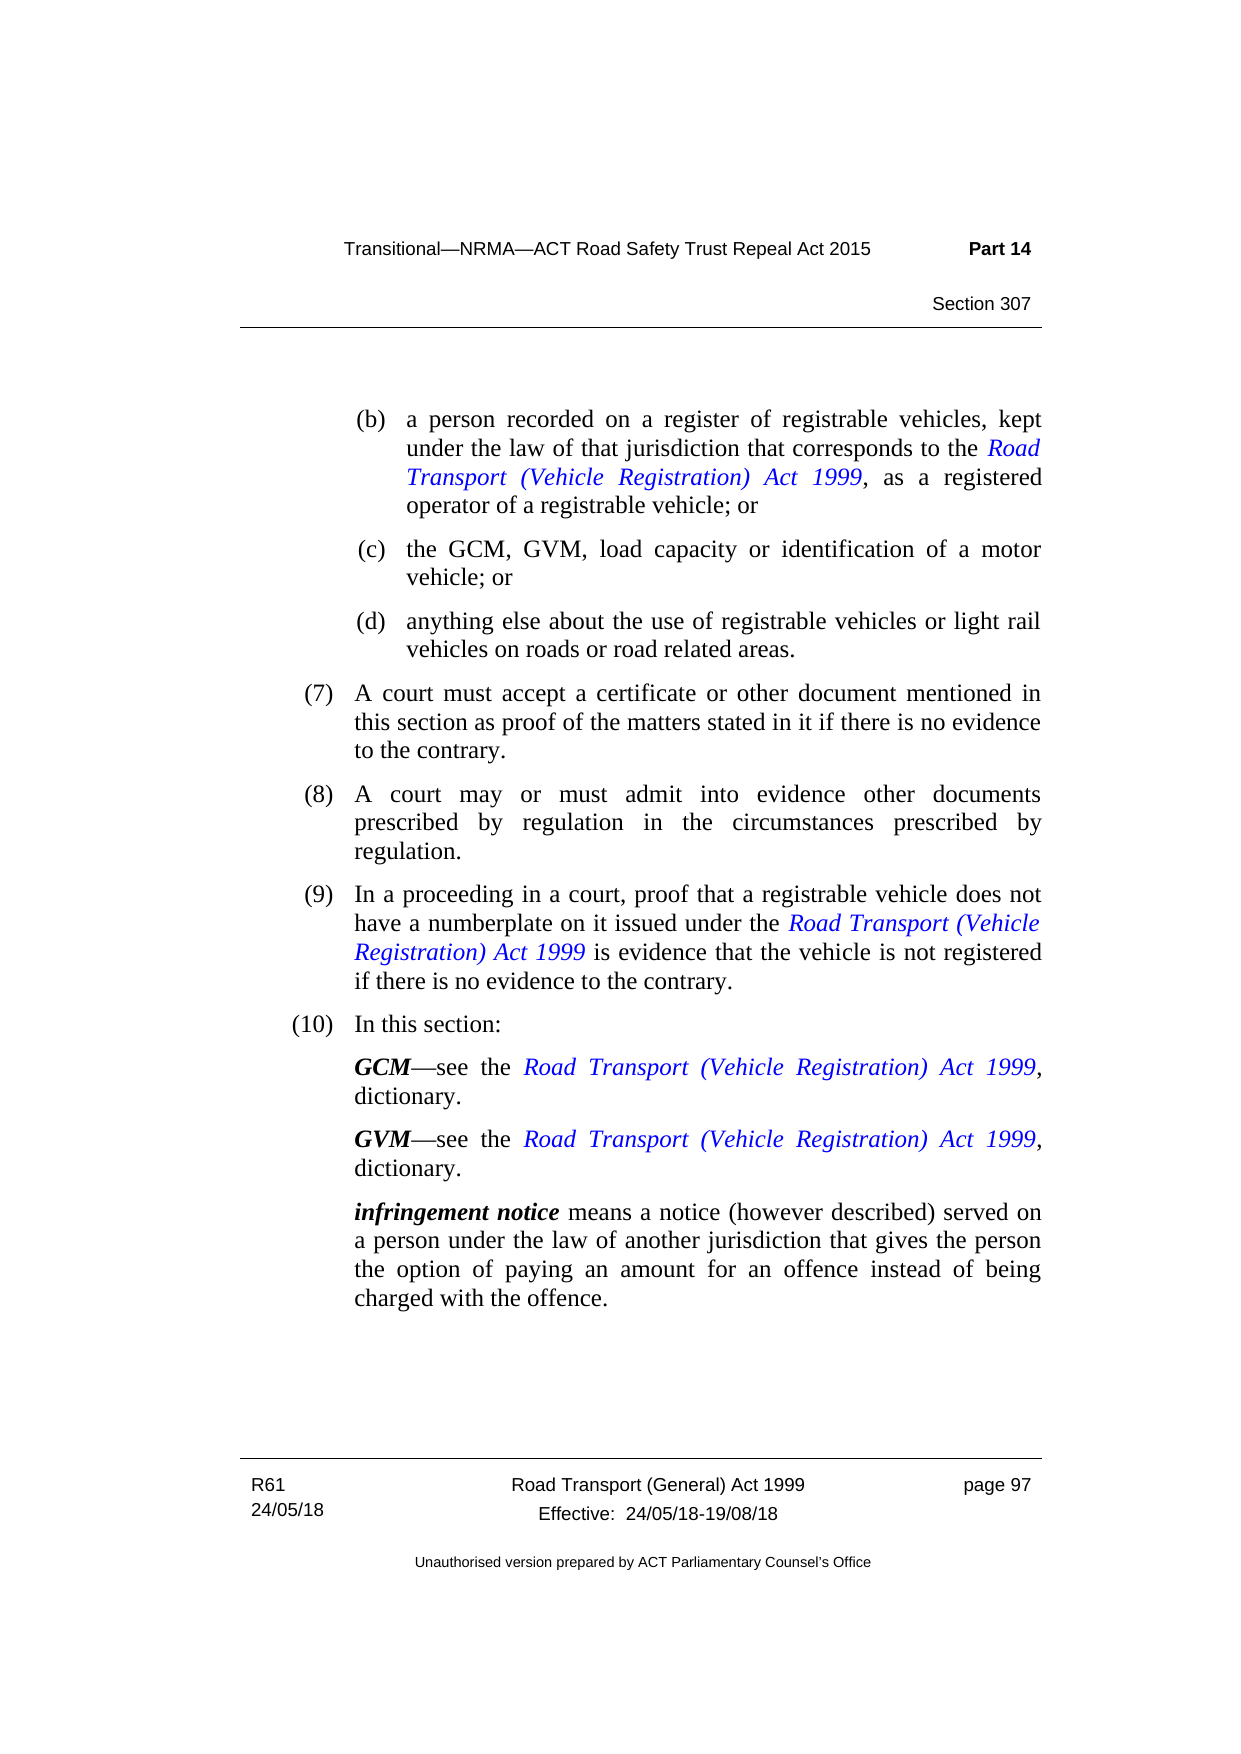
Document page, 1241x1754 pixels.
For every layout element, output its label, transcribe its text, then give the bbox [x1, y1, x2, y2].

text infringement notice means a notice (however described) served on a person under the law of another jurisdiction that gives the person the option of paying an amount for an offence instead of being charged with the offence. [354, 1197, 1042, 1312]
text GVM—see the Road Transport (Vehicle Registration) Act 1999, dictionary. [354, 1124, 1042, 1182]
text (8) A court may or must admit into evidence other documents prescribed by regulation in the circumstances prescribed by regulation. [239, 779, 1042, 865]
text (7) A court must accept a certificate or other document mentioned in this section as proof of the matters stated in it if there is no evidence to the contrary. [239, 678, 1042, 764]
text GCM—see the Road Transport (Vehicle Registration) Act 1999, dictionary. [354, 1052, 1042, 1110]
text (d) anything else about the use of registrable vehicles or light rail vehicles on roads or road related areas. [239, 606, 1042, 663]
text (9) In a proceeding in a court, proof that a registrable vehicle does not have a numberplate on it issued under the Road Transport (Vehicle Registration) Act 1999 is evidence that the vehicle is not registered if there is no evidence to the contrary. [239, 879, 1042, 994]
text (10) In this section: [239, 1009, 1042, 1038]
text (c) the GCM, GVM, load capacity or identification of a motor vehicle; or [239, 534, 1042, 591]
text (b) a person recorded on a register of registrable vehicles, kept under the law of that jurisdiction that corresponds to the Road Transport (Vehicle Registration) Act 1999, as a registered operator of a registrable vehicle; or [239, 404, 1042, 519]
